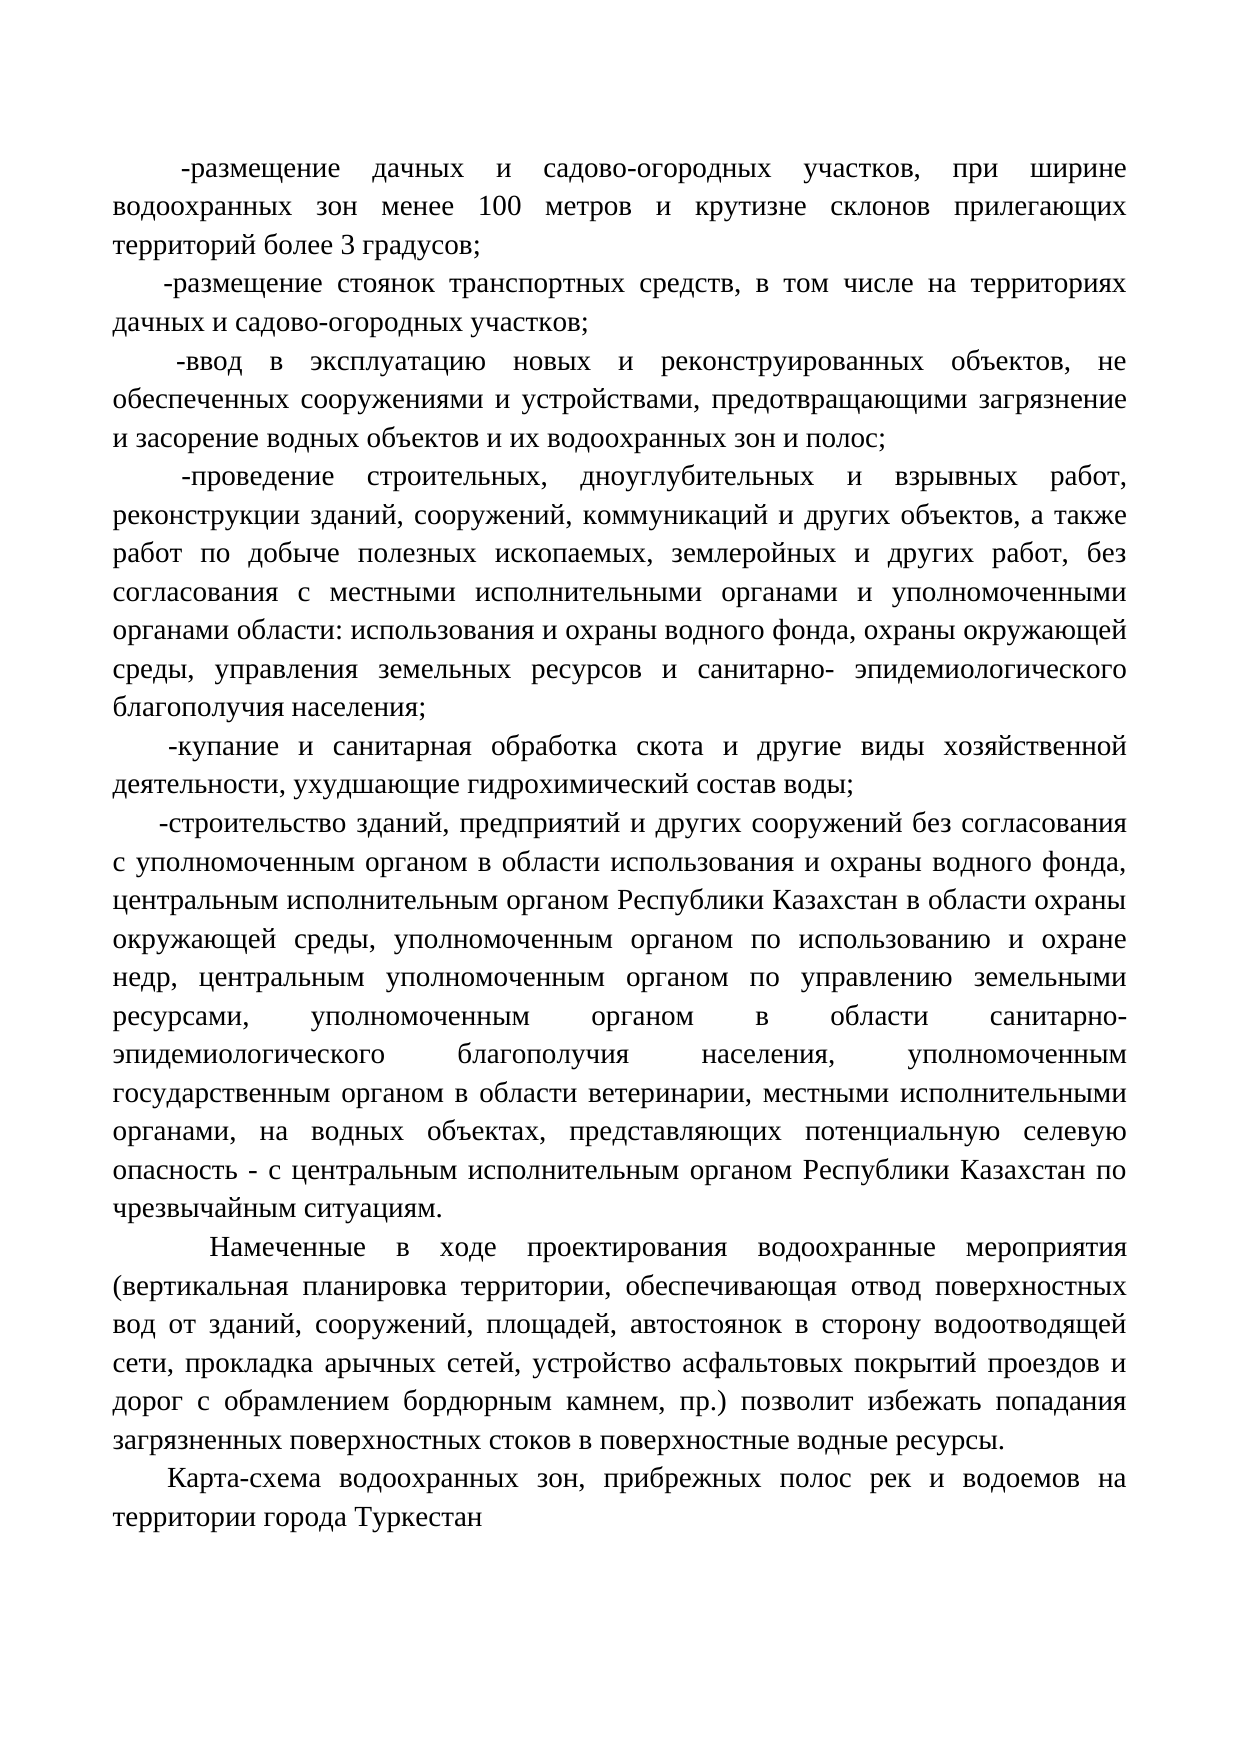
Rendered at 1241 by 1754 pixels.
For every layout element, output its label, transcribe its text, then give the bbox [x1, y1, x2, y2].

text Карта-схема водоохранных зон, прибрежных полос рек и водоемов на территории города Туркестан [112, 1460, 1128, 1532]
text -размещение дачных и садово-огородных участков, при ширине водоохранных зон менее 100 метров и крутизне склонов прилегающих территорий более 3 градусов; [112, 150, 1128, 261]
text -купание и санитарная обработка скота и другие виды хозяйственной деятельности, ухудшающие гидрохимический состав воды; [112, 728, 1128, 800]
text Намеченные в ходе проектирования водоохранные мероприятия (вертикальная планировка территории, обеспечивающая отвод поверхностных вод от зданий, сооружений, площадей, автостоянок в сторону водоотводящей сети, прокладка арычных сетей, устройство асфальтовых покрытий проездов и дорог с обрамлением бордюрным камнем, пр.) позволит избежать попадания загрязненных поверхностных стоков в поверхностные водные ресурсы. [112, 1229, 1128, 1455]
text -строительство зданий, предприятий и других сооружений без согласования с уполномоченным органом в области использования и охраны водного фонда, центральным исполнительным органом Республики Казахстан в области охраны окружающей среды, уполномоченным органом по использованию и охране недр, центральным уполномоченным органом по управлению земельными ресурсами, уполномоченным органом в области санитарно- эпидемиологического благополучия населения, уполномоченным государственным органом в области ветеринарии, местными исполнительными органами, на водных объектах, представляющих потенциальную селевую опасность - с центральным исполнительным органом Республики Казахстан по чрезвычайным ситуациям. [112, 805, 1128, 1224]
text -размещение стоянок транспортных средств, в том числе на территориях дачных и садово-огородных участков; [112, 266, 1128, 338]
text -ввод в эксплуатацию новых и реконструированных объектов, не обеспеченных сооружениями и устройствами, предотвращающими загрязнение и засорение водных объектов и их водоохранных зон и полос; [112, 343, 1128, 453]
text -проведение строительных, дноуглубительных и взрывных работ, реконструкции зданий, сооружений, коммуникаций и других объектов, а также работ по добыче полезных ископаемых, землеройных и других работ, без согласования с местными исполнительными органами и уполномоченными органами области: использования и охраны водного фонда, охраны окружающей среды, управления земельных ресурсов и санитарно- эпидемиологического благополучия населения; [112, 458, 1128, 723]
